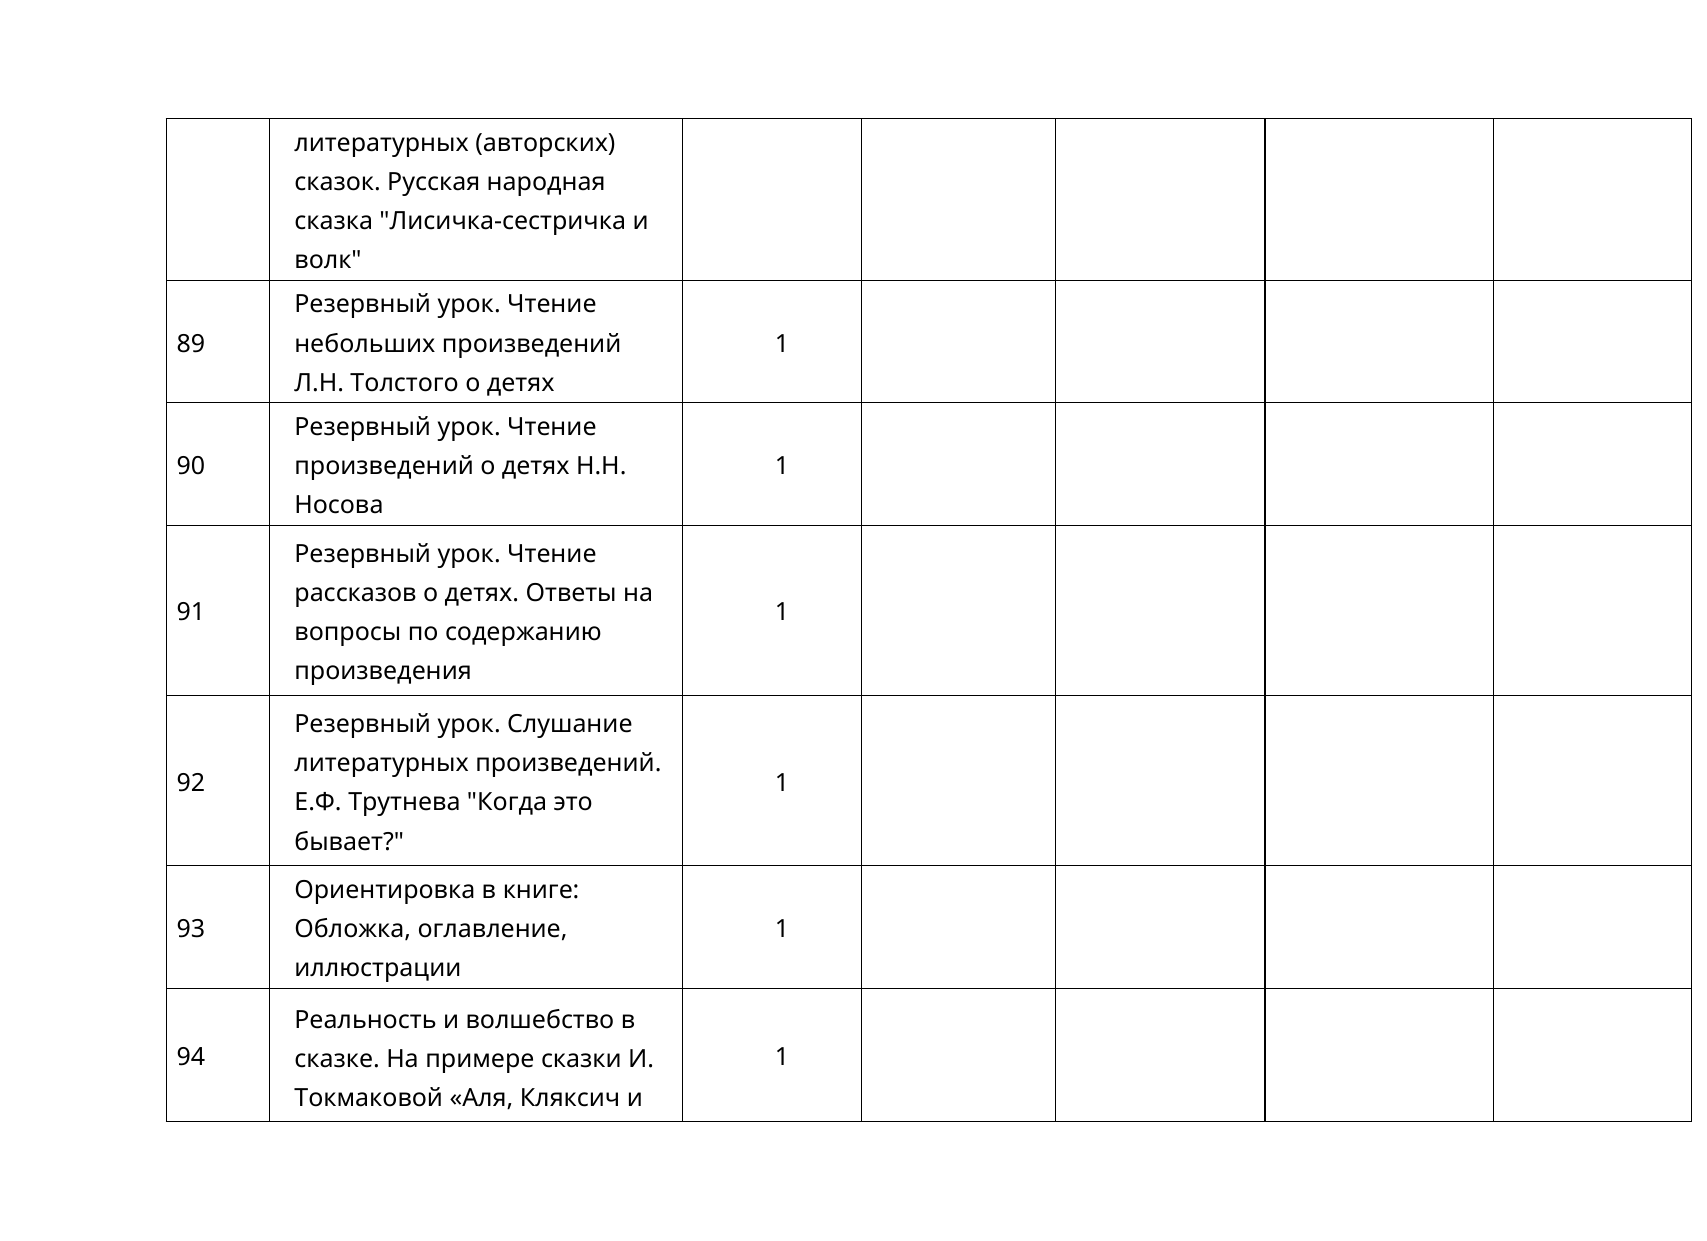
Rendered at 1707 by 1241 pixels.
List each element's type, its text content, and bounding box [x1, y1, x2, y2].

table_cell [270, 989, 682, 1121]
table_cell [862, 119, 1055, 280]
table_cell [1494, 696, 1691, 865]
table_cell [862, 989, 1055, 1121]
table_cell [1266, 866, 1493, 988]
table_cell [1494, 866, 1691, 988]
table_cell 91 [167, 526, 269, 695]
table_cell 1 [683, 119, 861, 280]
table_cell [1494, 281, 1691, 402]
table_cell [862, 403, 1055, 525]
table_cell Резервный урок. Слушание литературных произведений. Е.Ф. Трутнева "Когда это бывает?" [270, 696, 682, 865]
table_cell [1494, 526, 1691, 695]
table_cell 1 [683, 281, 861, 402]
table_cell [862, 696, 1055, 865]
table_cell Резервный урок. Чтение небольших произведений Л.Н. Толстого о детях [270, 281, 682, 402]
table_cell [1056, 526, 1264, 695]
table_cell [1056, 696, 1264, 865]
table_cell [1056, 403, 1264, 525]
table_cell 1 [683, 866, 861, 988]
table_cell [1494, 403, 1691, 525]
table_cell 1 [683, 526, 861, 695]
table_cell 88 [167, 119, 269, 280]
table_cell [1494, 119, 1691, 280]
table_cell 1 [683, 403, 861, 525]
table_cell 89 [167, 281, 269, 402]
table_cell [1056, 119, 1264, 280]
table_cell [1266, 281, 1493, 402]
table_cell Резервный урок. Чтение рассказов о детях. Ответы на вопросы по содержанию произведения [270, 526, 682, 695]
table_cell [1056, 281, 1264, 402]
table_cell 90 [167, 403, 269, 525]
table_cell 93 [167, 866, 269, 988]
table_cell [862, 526, 1055, 695]
table_cell [862, 281, 1055, 402]
table_cell [1056, 866, 1264, 988]
table_cell [1266, 403, 1493, 525]
table_cell [1266, 989, 1493, 1121]
table_cell [1266, 696, 1493, 865]
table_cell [270, 119, 682, 280]
table_cell [1494, 989, 1691, 1121]
table_cell [1266, 526, 1493, 695]
table_cell Ориентировка в книге: Обложка, оглавление, иллюстрации [270, 866, 682, 988]
table_cell Резервный урок. Чтение произведений о детях Н.Н. Носова [270, 403, 682, 525]
table_cell 1 [683, 989, 861, 1121]
table_cell 94 [167, 989, 269, 1121]
table_cell 1 [683, 696, 861, 865]
table_cell [1056, 989, 1264, 1121]
table_cell 92 [167, 696, 269, 865]
table_cell [862, 866, 1055, 988]
table_cell [1266, 119, 1493, 280]
